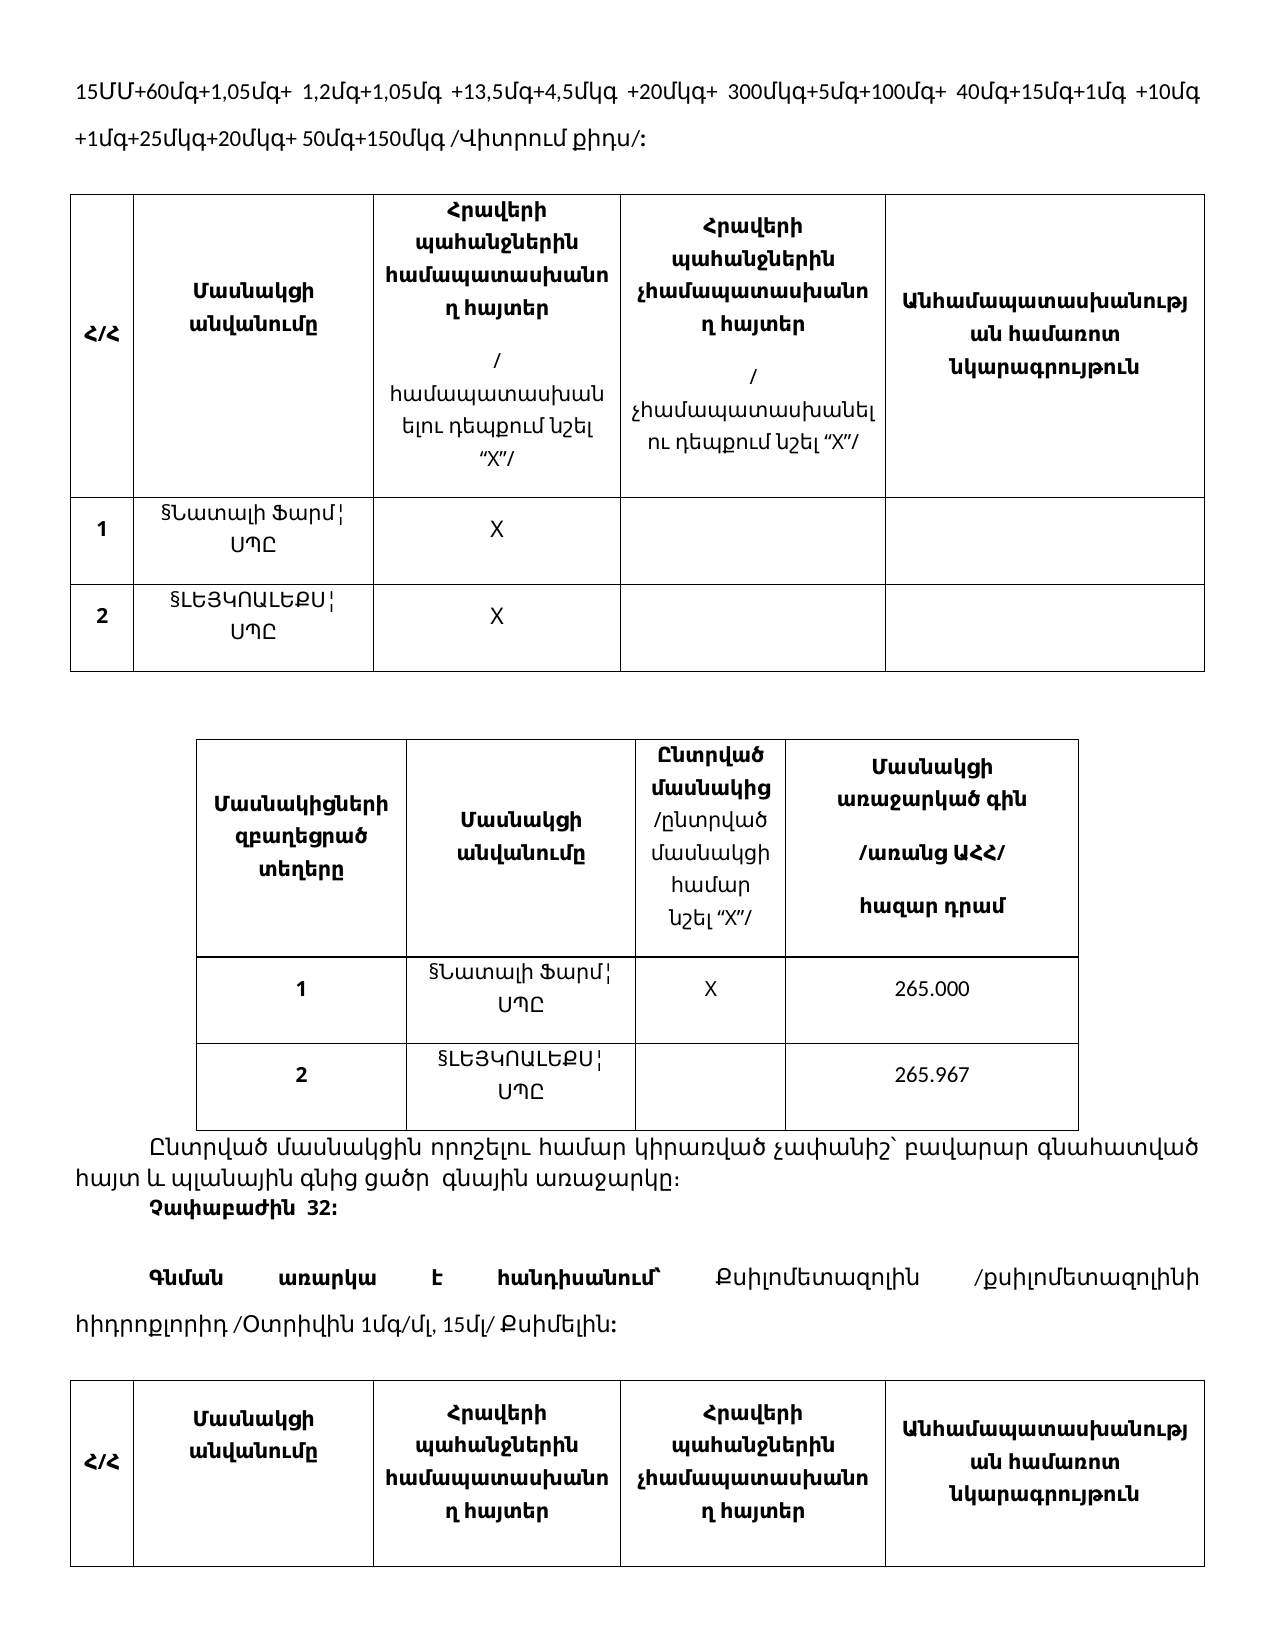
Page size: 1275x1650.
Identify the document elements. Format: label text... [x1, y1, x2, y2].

table_header Հ/Հ [71, 195, 133, 497]
table_cell §Նատալի Ֆարմ¦ ՍՊԸ [134, 498, 373, 584]
table_cell 2 [197, 1044, 406, 1130]
table_cell 265.967 [786, 1044, 1078, 1130]
table_header Մասնակցի անվանումը [134, 1381, 373, 1566]
table_header Մասնակցի անվանումը [407, 740, 635, 956]
table_header Մասնակցի առաջարկած գին /առանց ԱՀՀ/ հազար դրամ [786, 740, 1078, 956]
table_cell 1 [71, 498, 133, 584]
table_cell [621, 498, 885, 584]
table_header Հրավերի պահանջներին չհամապատասխանող հայտեր /չհամապատասխանելու դեպքում նշել “X”/ [621, 195, 885, 497]
text Ընտրված մասնակցին որոշելու համար կիրառված չափանիշ՝ բավարար գնահատված հայտ և պլանային գնից ցածր գնային առաջարկը։ [75, 1131, 1200, 1193]
table_header Մասնակիցների զբաղեցրած տեղերը [197, 740, 406, 956]
table_header Անհամապատասխանության համառոտ նկարագրույթուն [886, 195, 1204, 497]
table_cell X [636, 958, 785, 1043]
table_cell [886, 498, 1204, 584]
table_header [621, 1381, 885, 1566]
table_cell X [374, 498, 620, 584]
table_cell 265.000 [786, 958, 1078, 1043]
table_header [886, 1381, 1204, 1566]
table_cell 1 [197, 958, 406, 1043]
table_cell 2 [71, 585, 133, 671]
table_cell [621, 585, 885, 671]
table_cell X [374, 585, 620, 671]
table_header Մասնակցի անվանումը [134, 195, 373, 497]
table_cell [636, 1044, 785, 1130]
table_cell §ԼԵՅԿՈԱԼԵՔՍ¦ ՍՊԸ [134, 585, 373, 671]
table_cell §Նատալի Ֆարմ¦ ՍՊԸ [407, 958, 635, 1043]
table_header Հ/Հ [71, 1381, 133, 1566]
table_header Հրավերի պահանջներին համապատասխանող հայտեր /համապատասխանելու դեպքում նշել “X”/ [374, 195, 620, 497]
table_cell [886, 585, 1204, 671]
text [75, 75, 1200, 153]
table_header Ընտրված մասնակից /ընտրված մասնակցի համար նշել “X”/ [636, 740, 785, 956]
text Գնման առարկա է հանդիսանում՝ Քսիլոմետազոլին /քսիլոմետազոլինի հիդրոքլորիդ /Օտրիվին 1մգ/մլ, 15մլ/ Քսիմելին: [75, 1261, 1200, 1339]
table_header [374, 1381, 620, 1566]
table_cell §ԼԵՅԿՈԱԼԵՔՍ¦ ՍՊԸ [407, 1044, 635, 1130]
text Չափաբաժին 32։ [75, 1193, 1200, 1222]
